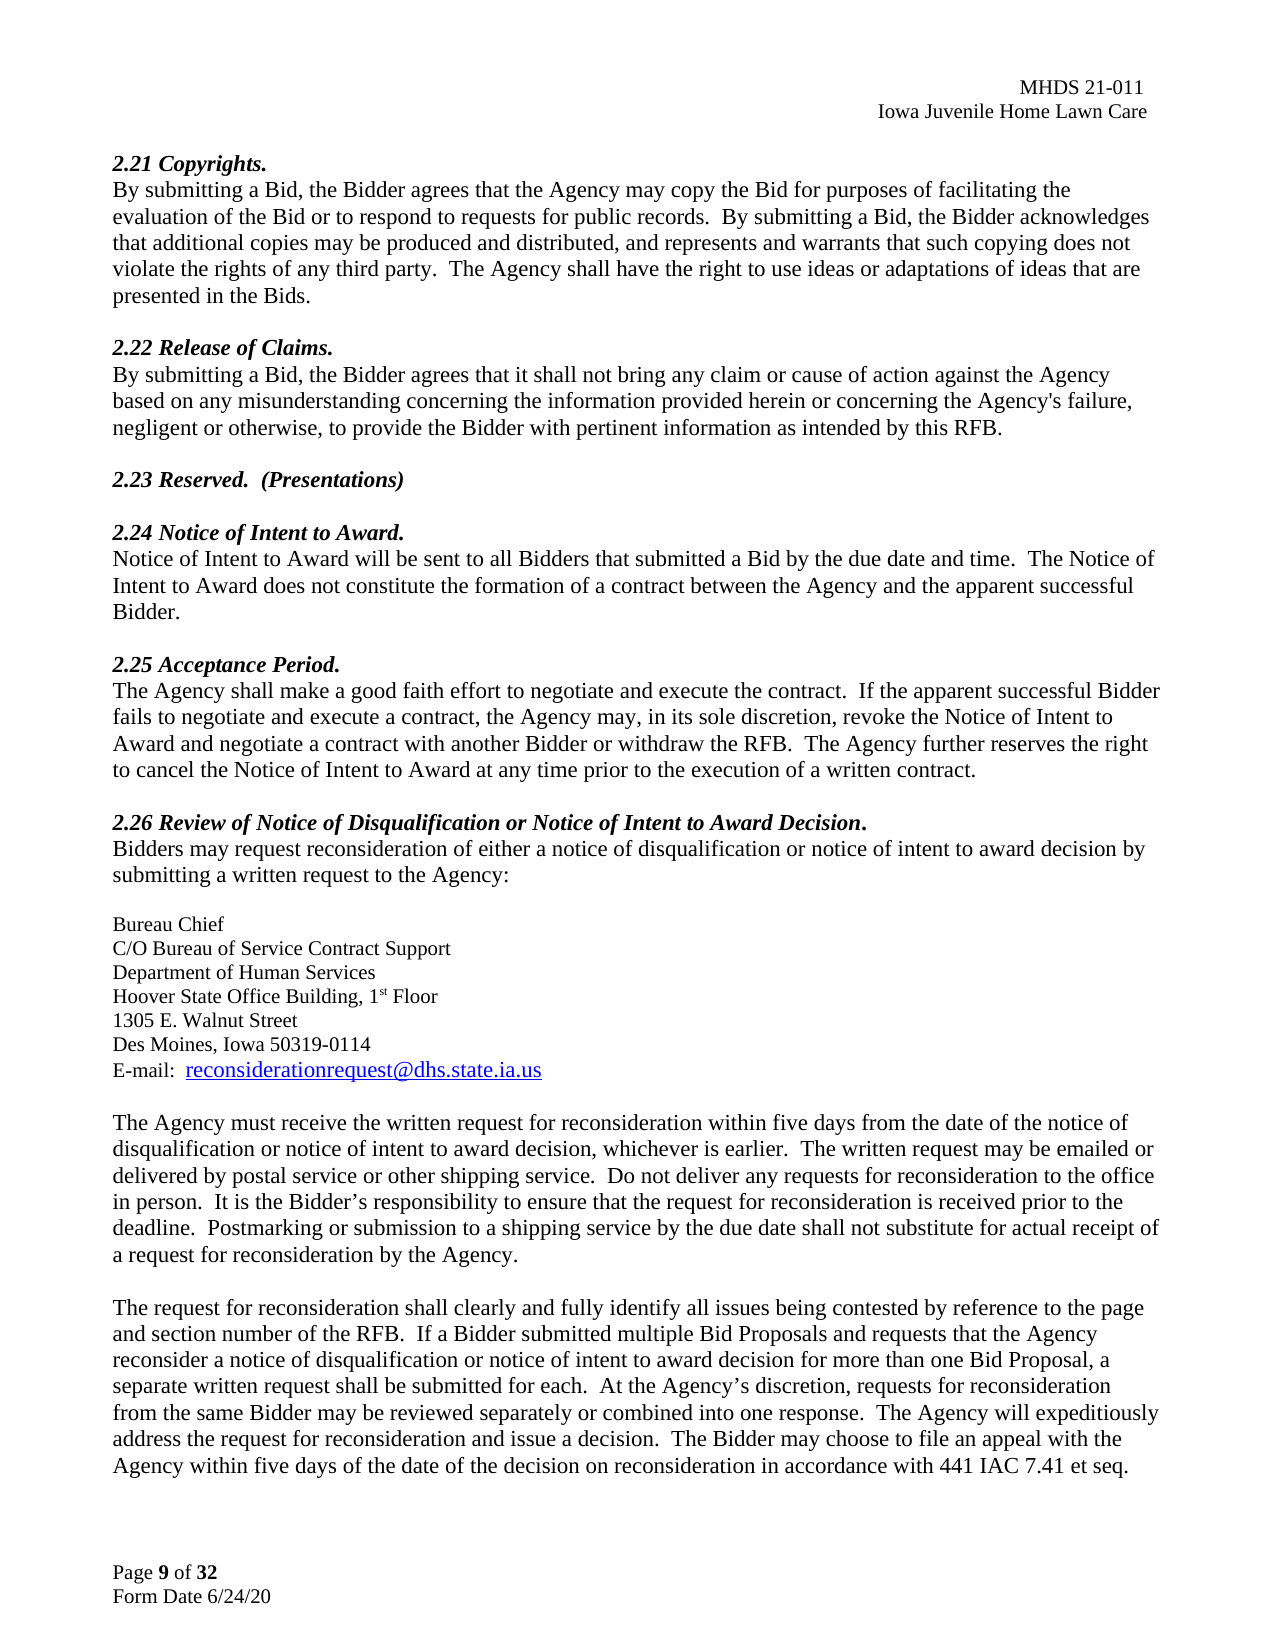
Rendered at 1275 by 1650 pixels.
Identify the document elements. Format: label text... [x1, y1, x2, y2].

text The Agency shall make a good faith effort to negotiate and execute the contract. If the apparent successful Bidder fails to negotiate and execute a contract, the Agency may, in its sole discretion, revoke the Notice of Intent to Award and negotiate a contract with another Bidder or withdraw the RFB. The Agency further reserves the right to cancel the Notice of Intent to Award at any time prior to the execution of a written contract. [112, 677, 1162, 782]
text C/O Bureau of Service Contract Support [112, 936, 1162, 960]
text 1305 E. Walnut Street [112, 1008, 1162, 1032]
text Des Moines, Iowa 50319-0114 [112, 1032, 1162, 1056]
text Bureau Chief [112, 912, 1162, 936]
text By submitting a Bid, the Bidder agrees that it shall not bring any claim or cause of action against the Agency based on any misunderstanding concerning the information provided herein or concerning the Agency's failure, negligent or otherwise, to provide the Bidder with pertinent information as intended by this RFB. [112, 361, 1162, 440]
text Notice of Intent to Award will be sent to all Bidders that submitted a Bid by the due date and time. The Notice of Intent to Award does not constitute the formation of a contract between the Agency and the apparent successful Bidder. [112, 545, 1162, 624]
text Bidders may request reconsideration of either a notice of disqualification or notice of intent to award decision by submitting a written request to the Agency: [112, 835, 1162, 888]
text E-mail: reconsiderationrequest@dhs.state.ia.us [112, 1056, 1162, 1083]
text 2.23 Reserved. (Presentations) [112, 466, 1162, 493]
text 2.21 Copyrights. [112, 150, 1162, 176]
text 2.24 Notice of Intent to Award. [112, 519, 1162, 545]
text Department of Human Services [112, 960, 1162, 984]
text By submitting a Bid, the Bidder agrees that the Agency may copy the Bid for purposes of facilitating the evaluation of the Bid or to respond to requests for public records. By submitting a Bid, the Bidder acknowledges that additional copies may be produced and distributed, and represents and warrants that such copying does not violate the rights of any third party. The Agency shall have the right to use ideas or adaptations of ideas that are presented in the Bids. [112, 176, 1162, 308]
text 2.26 Review of Notice of Disqualification or Notice of Intent to Award Decision. [112, 809, 1162, 835]
text The Agency must receive the written request for reconsideration within five days from the date of the notice of disqualification or notice of intent to award decision, whichever is earlier. The written request may be emailed or delivered by postal service or other shipping service. Do not deliver any requests for reconsideration to the office in person. It is the Bidder’s responsibility to ensure that the request for reconsideration is received prior to the deadline. Postmarking or submission to a shipping service by the due date shall not substitute for actual receipt of a request for reconsideration by the Agency. [112, 1109, 1162, 1267]
text 2.22 Release of Claims. [112, 334, 1162, 361]
text 2.25 Acceptance Period. [112, 651, 1162, 677]
text The request for reconsideration shall clearly and fully identify all issues being contested by reference to the page and section number of the RFB. If a Bidder submitted multiple Bid Proposals and requests that the Agency reconsider a notice of disqualification or notice of intent to award decision for more than one Bid Proposal, a separate written request shall be submitted for each. At the Agency’s discretion, requests for reconsideration from the same Bidder may be reviewed separately or combined into one response. The Agency will expeditiously address the request for reconsideration and issue a decision. The Bidder may choose to file an appeal with the Agency within five days of the date of the decision on reconsideration in accordance with 441 IAC 7.41 et seq. [112, 1293, 1162, 1478]
text Hoover State Office Building, 1st Floor [112, 984, 1162, 1008]
